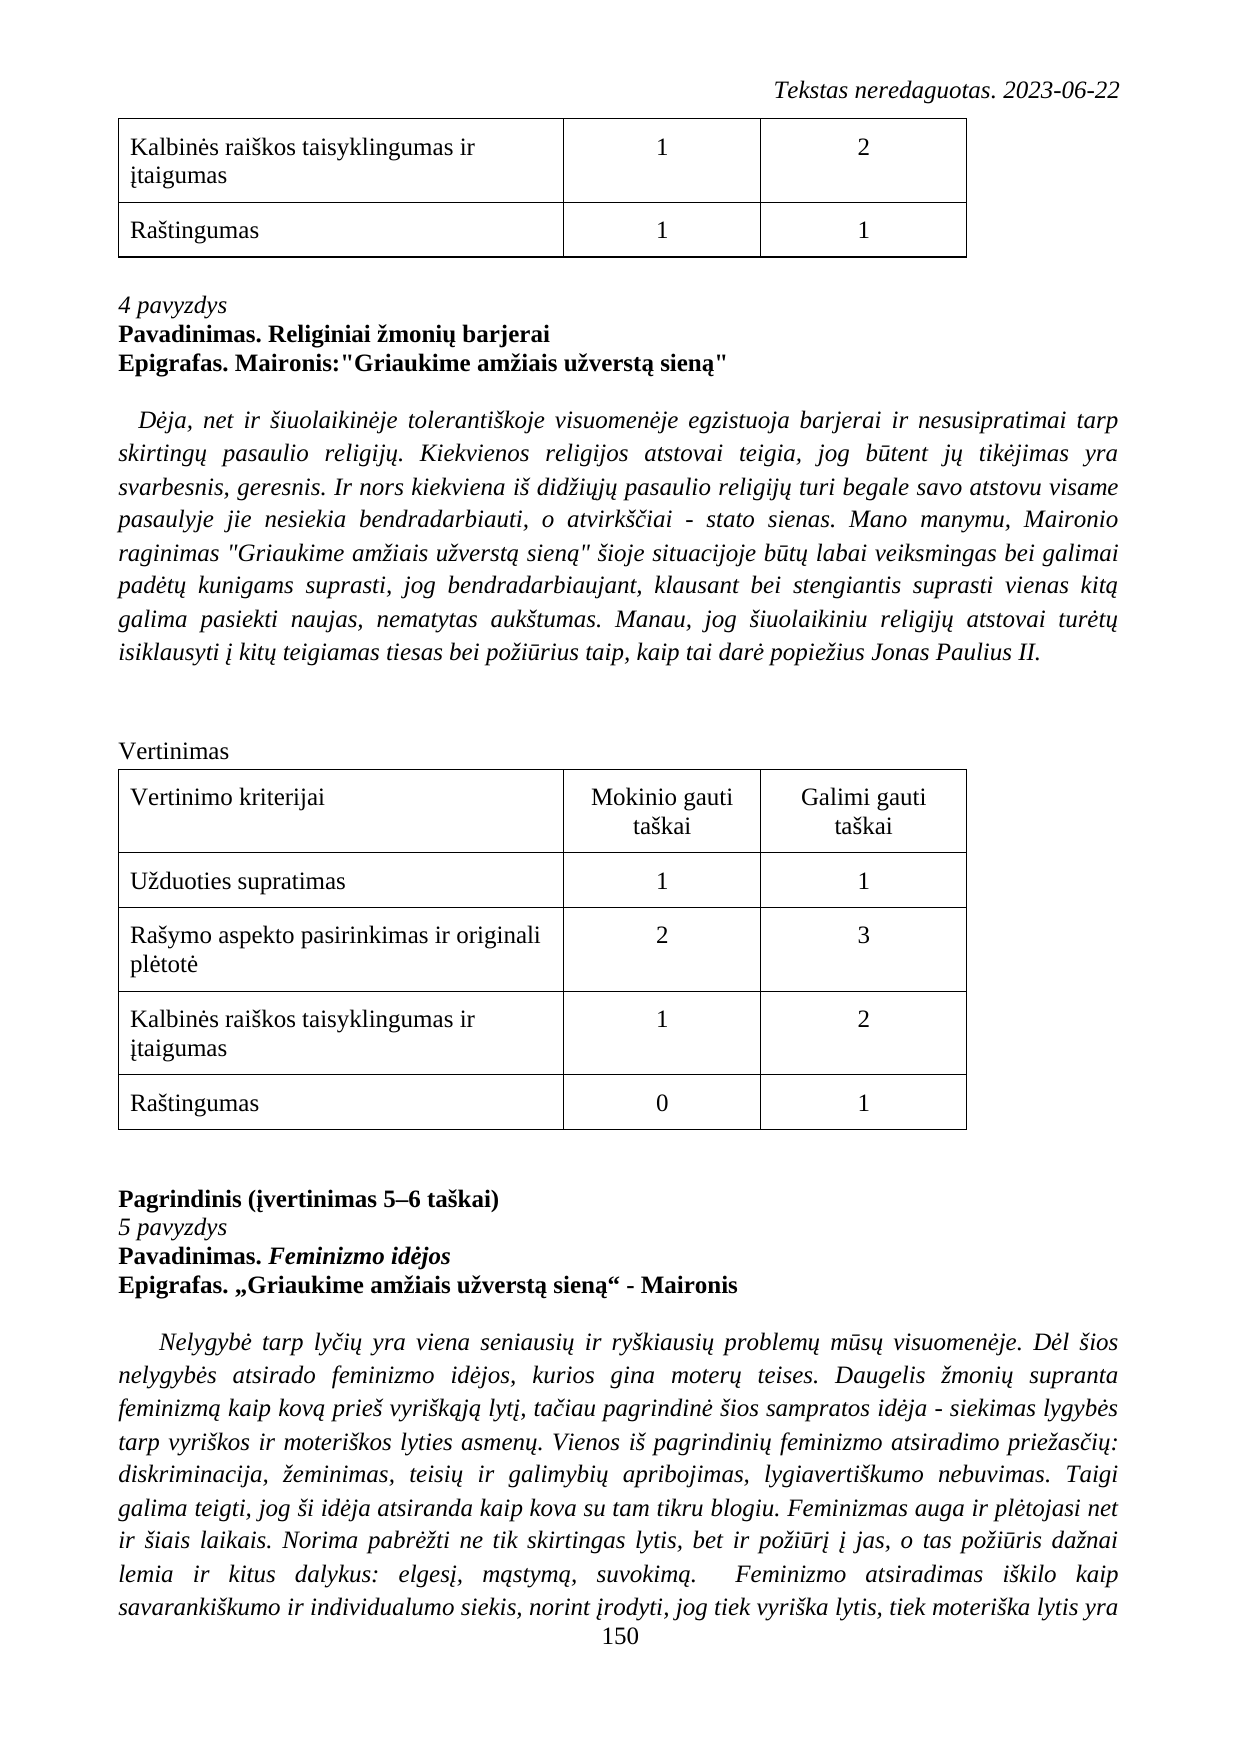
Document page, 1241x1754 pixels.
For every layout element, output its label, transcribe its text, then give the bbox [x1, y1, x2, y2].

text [118, 1327, 1122, 1620]
text Vertinimas [118, 736, 1122, 764]
table_cell 2 [761, 992, 966, 1074]
text Pavadinimas. Religiniai žmonių barjerai [118, 319, 1122, 348]
text Pavadinimas. Feminizmo idėjos [118, 1241, 1122, 1270]
text Pagrindinis (įvertinimas 5–6 taškai) [118, 1184, 1122, 1212]
text Dėja, net ir šiuolaikinėje tolerantiškoje visuomenėje egzistuoja barjerai ir nesusipratimai tarp skirtingų pasaulio religijų. Kiekvienos religijos atstovai teigia, jog būtent jų tikėjimas yra svarbesnis, geresnis. Ir nors kiekviena iš didžiųjų pasaulio religijų turi begale savo atstovu visame pasaulyje jie nesiekia bendradarbiauti, o atvirkščiai - stato sienas. Mano manymu, Maironio raginimas "Griaukime amžiais užverstą sieną" šioje situacijoje būtų labai veiksmingas bei galimai padėtų kunigams suprasti, jog bendradarbiaujant, klausant bei stengiantis suprasti vienas kitą galima pasiekti naujas, nematytas aukštumas. Manau, jog šiuolaikiniu religijų atstovai turėtų isiklausyti į kitų teigiamas tiesas bei požiūrius taip, kaip tai darė popiežius Jonas Paulius II. [118, 406, 1122, 665]
table_cell 3 [761, 908, 966, 991]
table_cell 1 [564, 203, 760, 256]
table_cell 0 [564, 1075, 760, 1129]
table_header Vertinimo kriterijai [119, 770, 563, 852]
text Epigrafas. Maironis:"Griaukime amžiais užverstą sieną" [118, 348, 1122, 377]
table_cell Kalbinės raiškos taisyklingumas ir įtaigumas [119, 119, 563, 202]
table_cell 1 [564, 853, 760, 907]
table_header Galimi gauti taškai [761, 770, 966, 852]
table_cell 1 [761, 1075, 966, 1129]
table_cell 1 [761, 203, 966, 256]
table_cell Raštingumas [119, 1075, 563, 1129]
table_cell 1 [564, 119, 760, 202]
table_cell 1 [761, 853, 966, 907]
table_cell 1 [564, 992, 760, 1074]
table_header Mokinio gauti taškai [564, 770, 760, 852]
text 4 pavyzdys [118, 291, 1122, 319]
text Epigrafas. „Griaukime amžiais užverstą sieną“ - Maironis [118, 1270, 1122, 1299]
table_cell Užduoties supratimas [119, 853, 563, 907]
table_cell 2 [761, 119, 966, 202]
table_cell 2 [564, 908, 760, 991]
table_cell Kalbinės raiškos taisyklingumas ir įtaigumas [119, 992, 563, 1074]
text 5 pavyzdys [118, 1212, 1122, 1241]
table_cell Raštingumas [119, 203, 563, 256]
table_cell Rašymo aspekto pasirinkimas ir originali plėtotė [119, 908, 563, 991]
